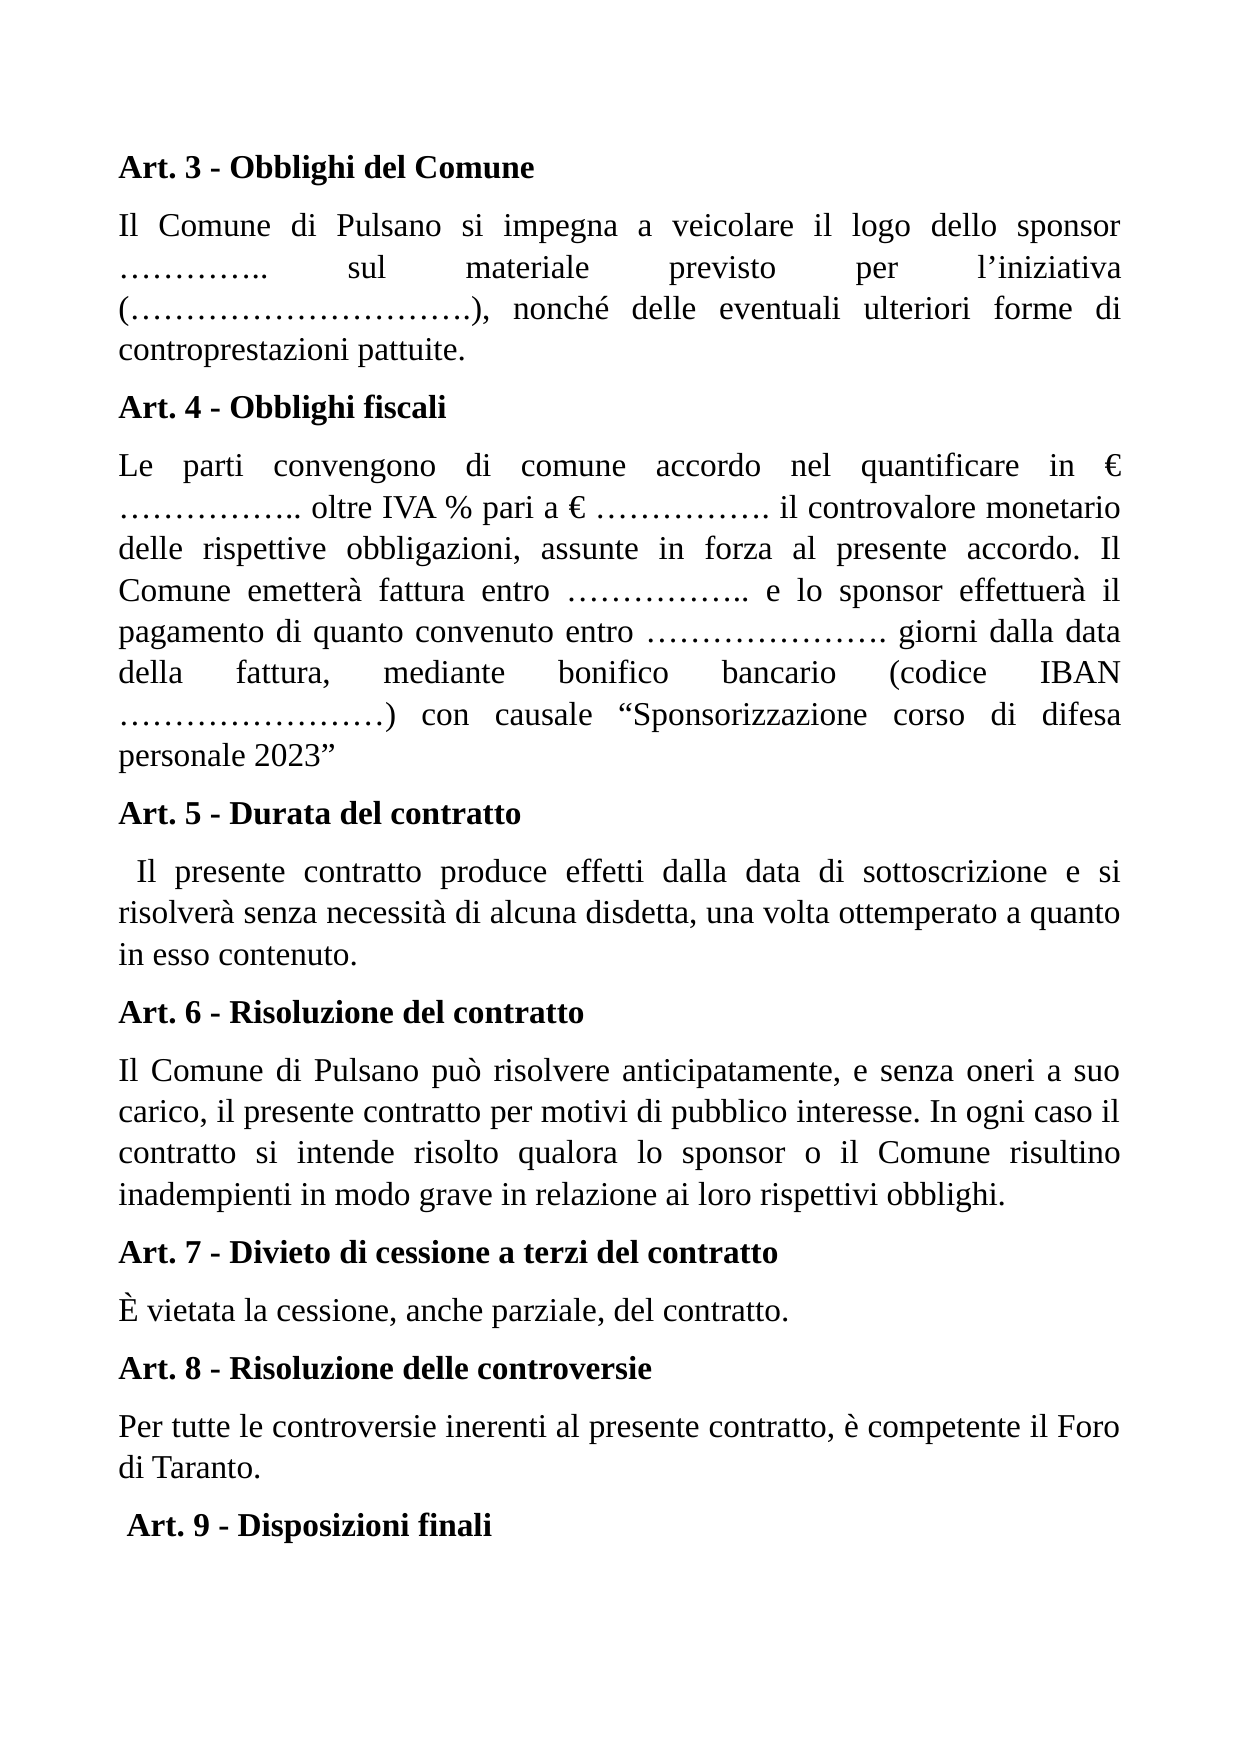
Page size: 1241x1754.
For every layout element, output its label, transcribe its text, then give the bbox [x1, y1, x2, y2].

text Il Comune di Pulsano si impegna a veicolare il logo dello sponsor ………….. sul materiale previsto per l’iniziativa (………………………….), nonché delle eventuali ulteriori forme di controprestazioni pattuite. [118, 206, 1122, 368]
text È vietata la cessione, anche parziale, del contratto. [118, 1290, 1122, 1328]
text Art. 8 - Risoluzione delle controversie [118, 1348, 1122, 1386]
text Il Comune di Pulsano può risolvere anticipatamente, e senza oneri a suo carico, il presente contratto per motivi di pubblico interesse. In ogni caso il contratto si intende risolto qualora lo sponsor o il Comune risultino inadempienti in modo grave in relazione ai loro rispettivi obblighi. [118, 1050, 1122, 1212]
text Art. 6 - Risoluzione del contratto [118, 992, 1122, 1030]
text Art. 9 - Disposizioni finali [118, 1506, 1122, 1544]
text Le parti convengono di comune accordo nel quantificare in € …………….. oltre IVA % pari a € ……………. il controvalore monetario delle rispettive obbligazioni, assunte in forza al presente accordo. Il Comune emetterà fattura entro …………….. e lo sponsor effettuerà il pagamento di quanto convenuto entro …………………. giorni dalla data della fattura, mediante bonifico bancario (codice IBAN ……………………) con causale “Sponsorizzazione corso di difesa personale 2023” [118, 446, 1122, 773]
text Il presente contratto produce effetti dalla data di sottoscrizione e si risolverà senza necessità di alcuna disdetta, una volta ottemperato a quanto in esso contenuto. [118, 851, 1122, 972]
text Art. 4 - Obblighi fiscali [118, 388, 1122, 426]
text Art. 3 - Obblighi del Comune [118, 148, 1122, 186]
text Per tutte le controversie inerenti al presente contratto, è competente il Foro di Taranto. [118, 1406, 1122, 1486]
text Art. 7 - Divieto di cessione a terzi del contratto [118, 1232, 1122, 1270]
text Art. 5 - Durata del contratto [118, 793, 1122, 832]
